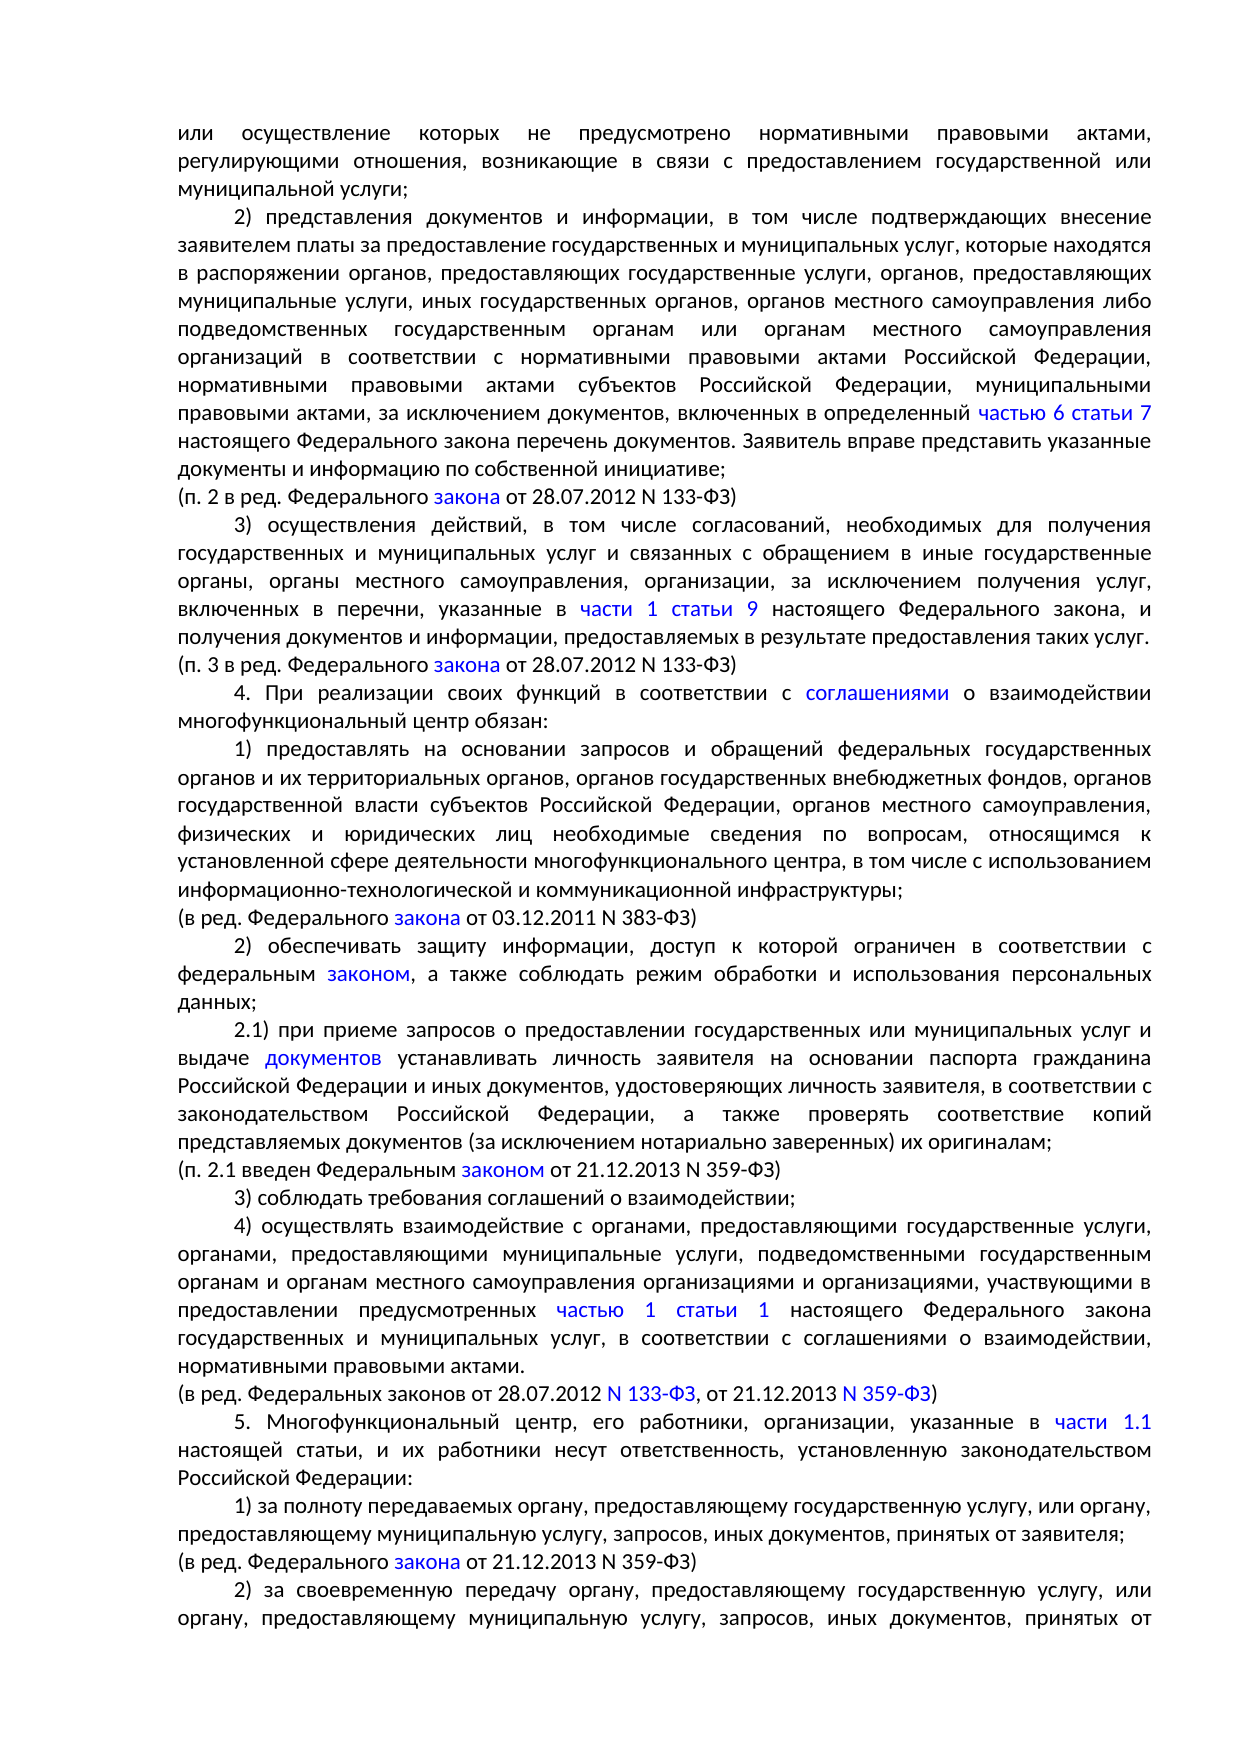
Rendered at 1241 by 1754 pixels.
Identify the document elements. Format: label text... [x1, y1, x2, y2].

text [177, 1575, 1152, 1631]
text (п. 2.1 введен Федеральным законом от 21.12.2013 N 359-ФЗ) [177, 1155, 1152, 1183]
text 2) представления документов и информации, в том числе подтверждающих внесение заявителем платы за предоставление государственных и муниципальных услуг, которые находятся в распоряжении органов, предоставляющих государственные услуги, органов, предоставляющих муниципальные услуги, иных государственных органов, органов местного самоуправления либо подведомственных государственным органам или органам местного самоуправления организаций в соответствии с нормативными правовыми актами Российской Федерации, нормативными правовыми актами субъектов Российской Федерации, муниципальными правовыми актами, за исключением документов, включенных в определенный частью 6 статьи 7 настоящего Федерального закона перечень документов. Заявитель вправе представить указанные документы и информацию по собственной инициативе; [177, 202, 1152, 482]
text 3) соблюдать требования соглашений о взаимодействии; [177, 1183, 1152, 1211]
text 2) обеспечивать защиту информации, доступ к которой ограничен в соответствии с федеральным законом, а также соблюдать режим обработки и использования персональных данных; [177, 931, 1152, 1015]
text 4) осуществлять взаимодействие с органами, предоставляющими государственные услуги, органами, предоставляющими муниципальные услуги, подведомственными государственным органам и органам местного самоуправления организациями и организациями, участвующими в предоставлении предусмотренных частью 1 статьи 1 настоящего Федерального закона государственных и муниципальных услуг, в соответствии с соглашениями о взаимодействии, нормативными правовыми актами. [177, 1211, 1152, 1379]
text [177, 118, 1152, 202]
text (п. 2 в ред. Федерального закона от 28.07.2012 N 133-ФЗ) [177, 482, 1152, 510]
text 1) за полноту передаваемых органу, предоставляющему государственную услугу, или органу, предоставляющему муниципальную услугу, запросов, иных документов, принятых от заявителя; [177, 1491, 1152, 1547]
text 3) осуществления действий, в том числе согласований, необходимых для получения государственных и муниципальных услуг и связанных с обращением в иные государственные органы, органы местного самоуправления, организации, за исключением получения услуг, включенных в перечни, указанные в части 1 статьи 9 настоящего Федерального закона, и получения документов и информации, предоставляемых в результате предоставления таких услуг. [177, 510, 1152, 651]
text 1) предоставлять на основании запросов и обращений федеральных государственных органов и их территориальных органов, органов государственных внебюджетных фондов, органов государственной власти субъектов Российской Федерации, органов местного самоуправления, физических и юридических лиц необходимые сведения по вопросам, относящимся к установленной сфере деятельности многофункционального центра, в том числе с использованием информационно-технологической и коммуникационной инфраструктуры; [177, 734, 1152, 903]
text 2.1) при приеме запросов о предоставлении государственных или муниципальных услуг и выдаче документов устанавливать личность заявителя на основании паспорта гражданина Российской Федерации и иных документов, удостоверяющих личность заявителя, в соответствии с законодательством Российской Федерации, а также проверять соответствие копий представляемых документов (за исключением нотариально заверенных) их оригиналам; [177, 1015, 1152, 1155]
text 4. При реализации своих функций в соответствии с соглашениями о взаимодействии многофункциональный центр обязан: [177, 678, 1152, 734]
text 5. Многофункциональный центр, его работники, организации, указанные в части 1.1 настоящей статьи, и их работники несут ответственность, установленную законодательством Российской Федерации: [177, 1407, 1152, 1491]
text (в ред. Федеральных законов от 28.07.2012 N 133-ФЗ, от 21.12.2013 N 359-ФЗ) [177, 1379, 1152, 1407]
text (в ред. Федерального закона от 21.12.2013 N 359-ФЗ) [177, 1547, 1152, 1575]
text (п. 3 в ред. Федерального закона от 28.07.2012 N 133-ФЗ) [177, 651, 1152, 678]
text (в ред. Федерального закона от 03.12.2011 N 383-ФЗ) [177, 903, 1152, 931]
